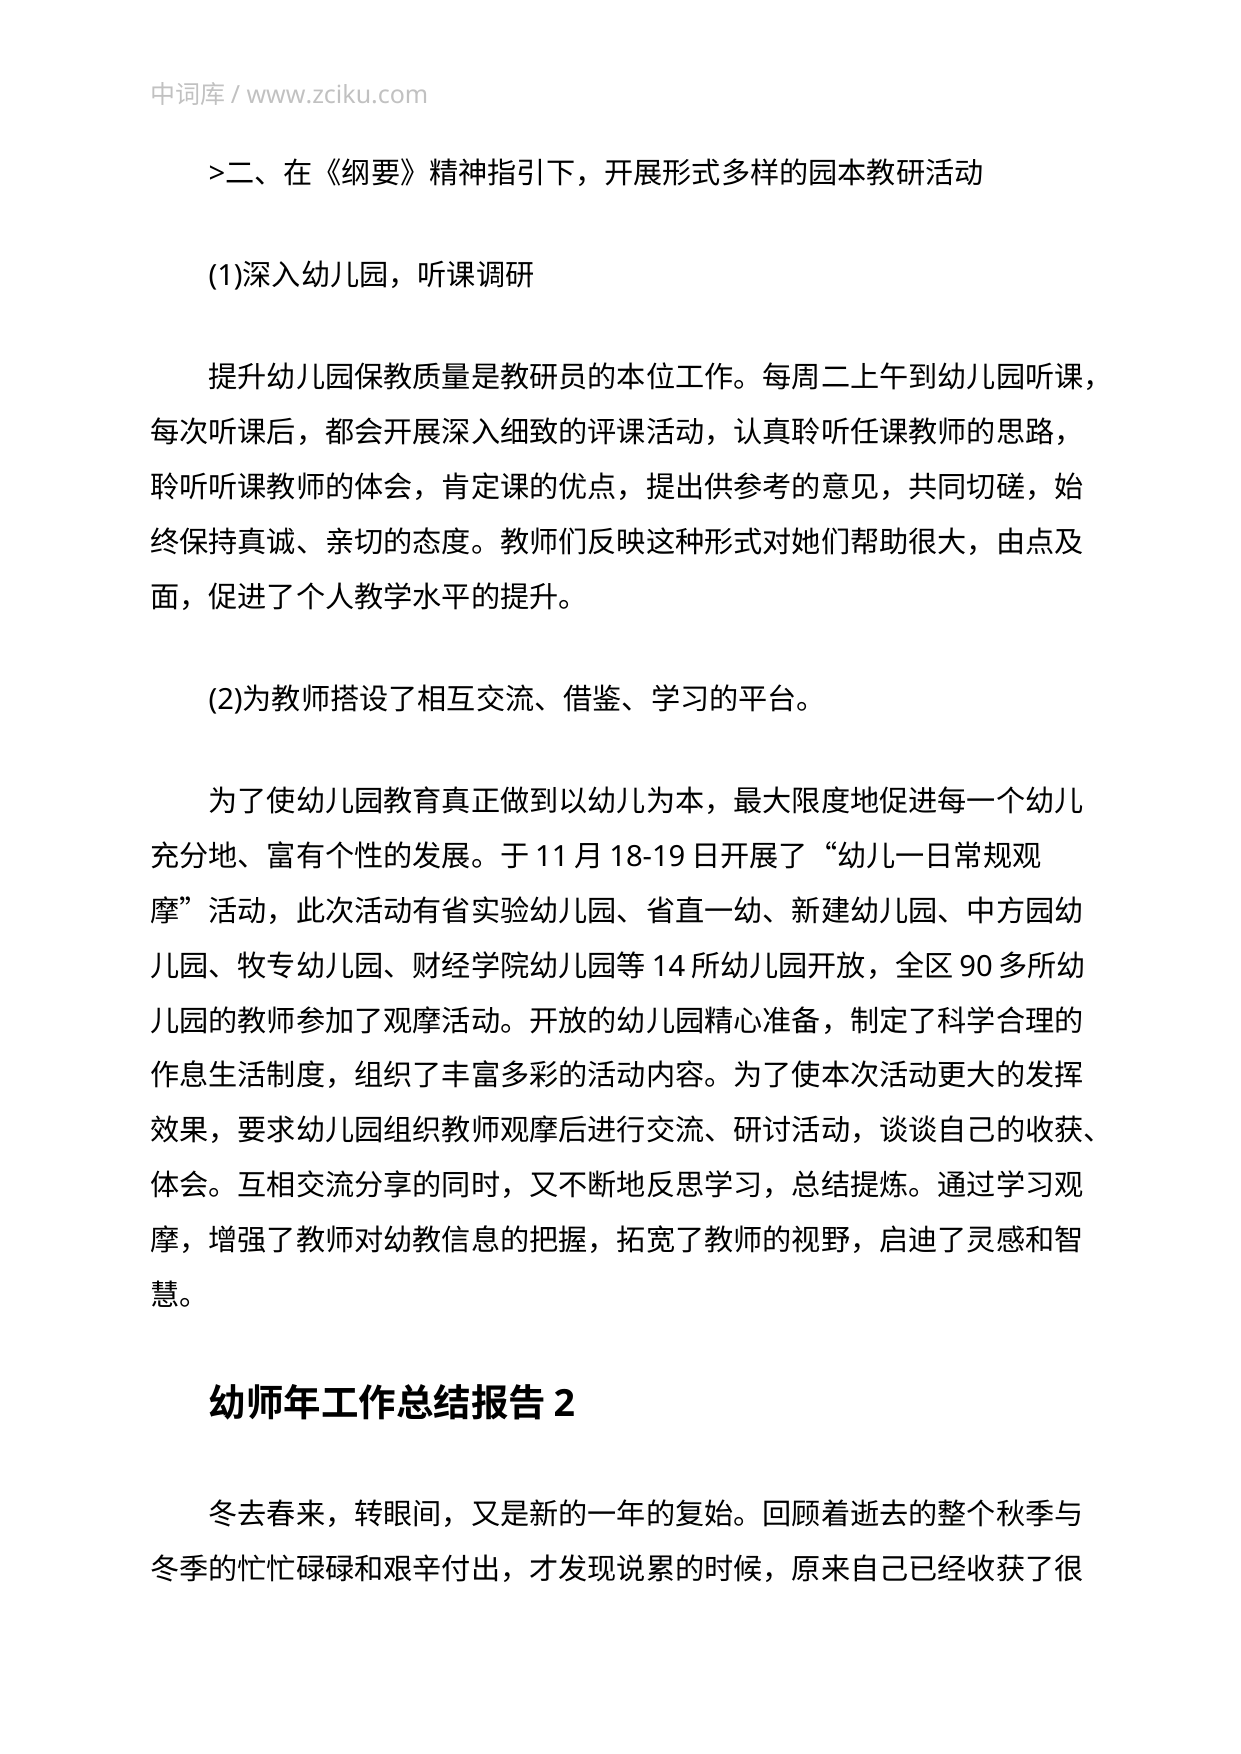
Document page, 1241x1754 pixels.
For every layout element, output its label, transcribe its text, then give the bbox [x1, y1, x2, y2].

text 为了使幼儿园教育真正做到以幼儿为本，最大限度地促进每一个幼儿充分地、富有个性的发展。于11月18-19日开展了“幼儿一日常规观摩”活动，此次活动有省实验幼儿园、省直一幼、新建幼儿园、中方园幼儿园、牧专幼儿园、财经学院幼儿园等14所幼儿园开放，全区90多所幼儿园的教师参加了观摩活动。开放的幼儿园精心准备，制定了科学合理的作息生活制度，组织了丰富多彩的活动内容。为了使本次活动更大的发挥效果，要求幼儿园组织教师观摩后进行交流、研讨活动，谈谈自己的收获、体会。互相交流分享的同时，又不断地反思学习，总结提炼。通过学习观摩，增强了教师对幼教信息的把握，拓宽了教师的视野，启迪了灵感和智慧。 [150, 777, 1090, 1314]
text (1)深入幼儿园，听课调研 [150, 252, 1090, 294]
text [150, 1491, 1090, 1588]
text 幼师年工作总结报告2 [150, 1373, 1090, 1428]
text (2)为教师搭设了相互交流、借鉴、学习的平台。 [150, 675, 1090, 718]
text 提升幼儿园保教质量是教研员的本位工作。每周二上午到幼儿园听课，每次听课后，都会开展深入细致的评课活动，认真聆听任课教师的思路，聆听听课教师的体会，肯定课的优点，提出供参考的意见，共同切磋，始终保持真诚、亲切的态度。教师们反映这种形式对她们帮助很大，由点及面，促进了个人教学水平的提升。 [150, 354, 1090, 616]
text >二、在《纲要》精神指引下，开展形式多样的园本教研活动 [150, 150, 1090, 192]
